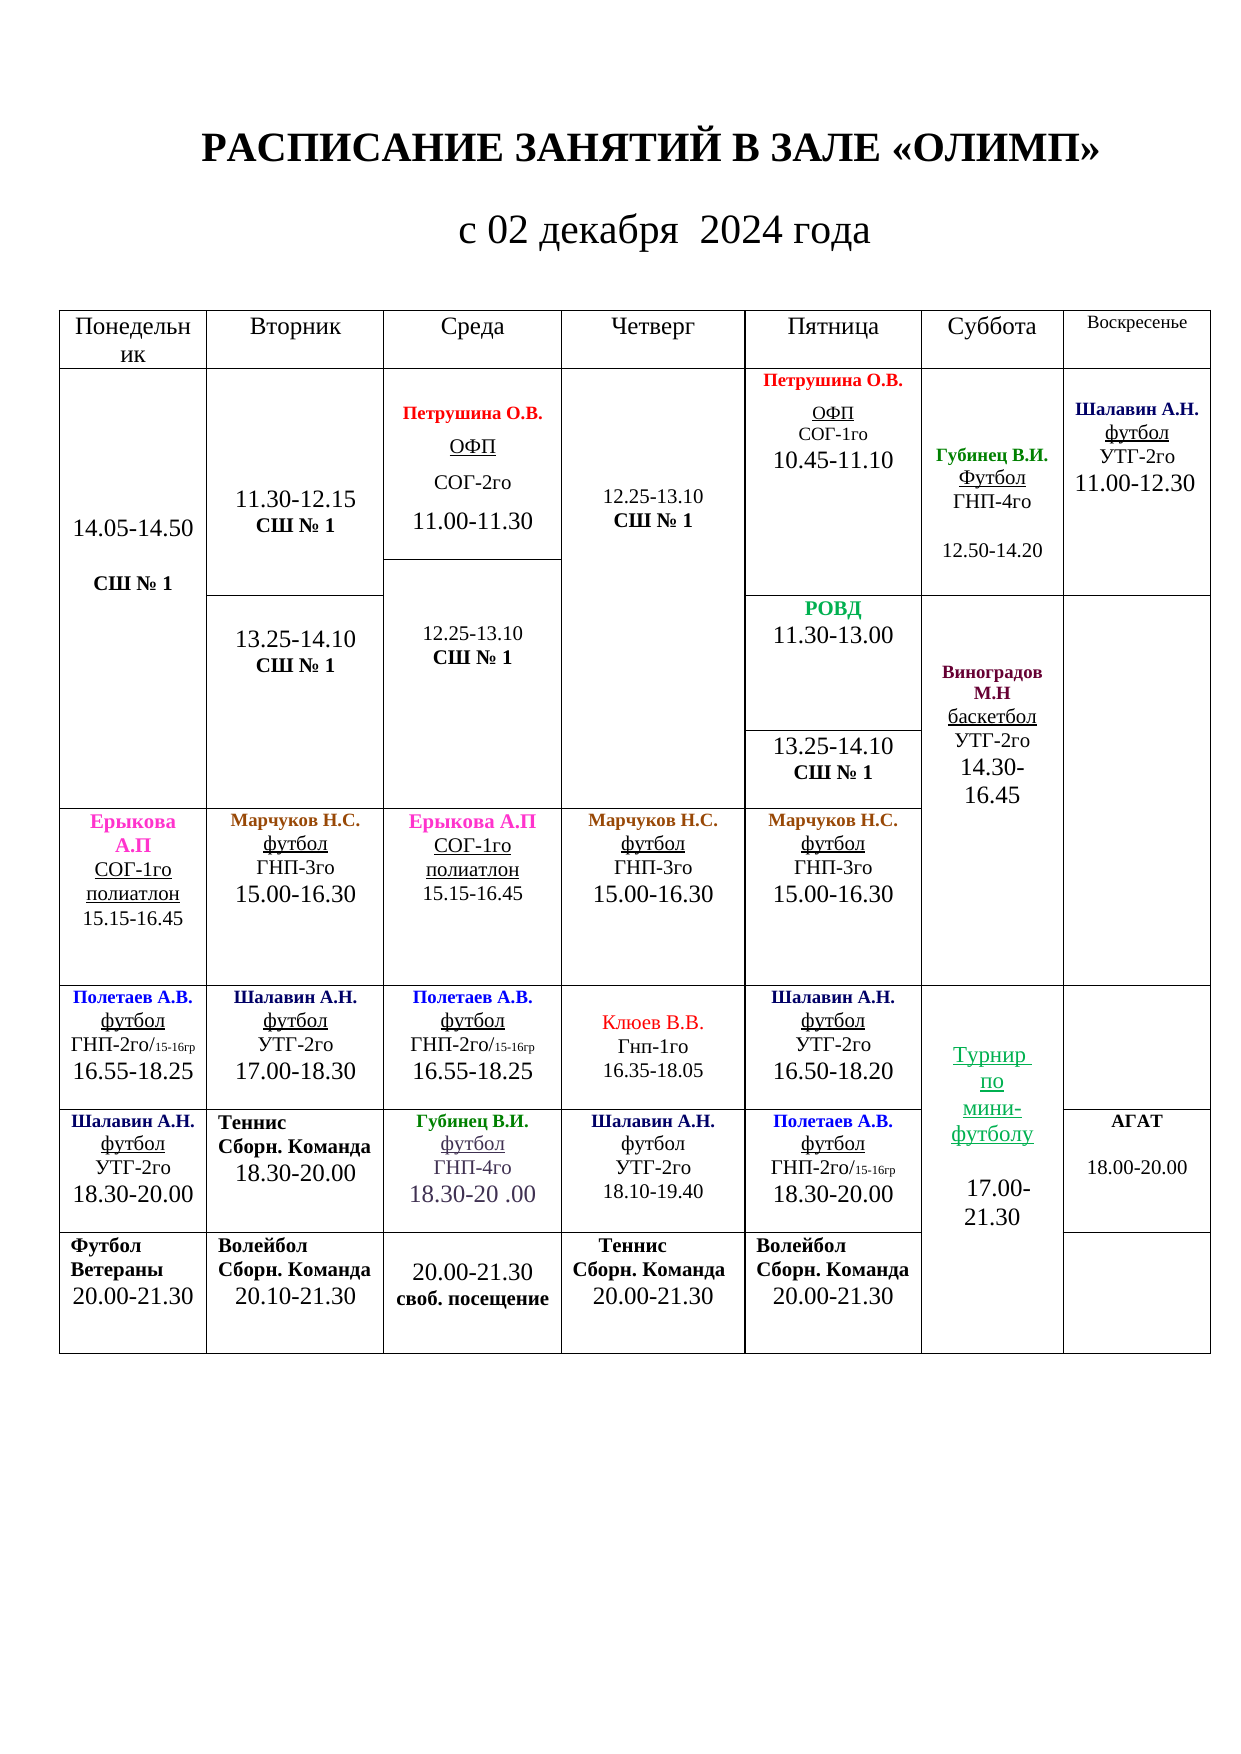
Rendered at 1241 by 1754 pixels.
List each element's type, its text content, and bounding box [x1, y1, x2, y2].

table_cell 14.05-14.50 СШ № 1 [60, 369, 206, 808]
table_cell Марчуков Н.С. футбол ГНП-3го 15.00-16.30 [207, 809, 383, 985]
table_cell 12.25-13.10 СШ № 1 [384, 560, 561, 808]
table_header Суббота [922, 311, 1063, 368]
table_cell РОВД 11.30-13.00 [746, 596, 921, 730]
table_cell Губинец В.И. Футбол ГНП-4го 12.50-14.20 [922, 369, 1063, 595]
table_cell Волейбол Сборн. Команда 20.10-21.30 [207, 1233, 383, 1353]
table_cell 13.25-14.10 СШ № 1 [207, 596, 383, 808]
table_header Понедельник [60, 311, 206, 368]
table_cell [1064, 1233, 1210, 1353]
table_cell 12.25-13.10 СШ № 1 [562, 369, 744, 808]
table_header Вторник [207, 311, 383, 368]
table_cell Клюев В.В. Гнп-1го 16.35-18.05 [562, 986, 744, 1108]
table_cell Шалавин А.Н. футбол УТГ-2го 18.30-20.00 [60, 1110, 206, 1232]
table_cell Полетаев А.В. футбол ГНП-2го/15-16гр 16.55-18.25 [384, 986, 561, 1108]
table_cell Шалавин А.Н. футбол УТГ-2го 17.00-18.30 [207, 986, 383, 1108]
table_cell Полетаев А.В. футбол ГНП-2го/15-16гр 16.55-18.25 [60, 986, 206, 1108]
table_cell Теннис Сборн. Команда 18.30-20.00 [207, 1110, 383, 1232]
table_cell Футбол Ветераны 20.00-21.30 [60, 1233, 206, 1353]
table_cell 20.00-21.30 своб. посещение [384, 1233, 561, 1353]
table_header Воскресенье [1064, 311, 1210, 368]
table_cell Виноградов М.Н баскетбол УТГ-2го 14.30-16.45 [922, 596, 1063, 985]
table_cell Петрушина О.В. ОФП СОГ-2го 11.00-11.30 [384, 369, 561, 559]
table_cell 11.30-12.15 СШ № 1 [207, 369, 383, 595]
table_cell [1064, 596, 1210, 985]
table_cell [1064, 986, 1210, 1108]
table_cell Ерыкова А.П СОГ-1го полиатлон 15.15-16.45 [384, 809, 561, 985]
table_cell Полетаев А.В. футбол ГНП-2го/15-16гр 18.30-20.00 [746, 1110, 921, 1232]
table_cell Петрушина О.В. ОФП СОГ-1го 10.45-11.10 [746, 369, 921, 595]
table_cell 13.25-14.10 СШ № 1 [746, 731, 921, 808]
table_cell Марчуков Н.С. футбол ГНП-3го 15.00-16.30 [562, 809, 744, 985]
table_cell Волейбол Сборн. Команда 20.00-21.30 [746, 1233, 921, 1353]
table_cell Ерыкова А.П СОГ-1го полиатлон 15.15-16.45 [60, 809, 206, 985]
table_header Среда [384, 311, 561, 368]
table_cell Губинец В.И. футбол ГНП-4го 18.30-20 .00 [384, 1110, 561, 1232]
table_cell Шалавин А.Н. футбол УТГ-2го 18.10-19.40 [562, 1110, 744, 1232]
table_cell Шалавин А.Н. футбол УТГ-2го 16.50-18.20 [746, 986, 921, 1108]
text с 02 декабря 2024 года [177, 204, 1152, 252]
table_cell АГАТ 18.00-20.00 [1064, 1110, 1210, 1232]
table_cell Теннис Сборн. Команда 20.00-21.30 [562, 1233, 744, 1353]
table_cell Шалавин А.Н. футбол УТГ-2го 11.00-12.30 [1064, 369, 1210, 595]
table_cell Турнир по мини-футболу 17.00-21.30 [922, 986, 1063, 1353]
table_header Пятница [746, 311, 921, 368]
table_cell Марчуков Н.С. футбол ГНП-3го 15.00-16.30 [746, 809, 921, 985]
table_header Четверг [562, 311, 744, 368]
